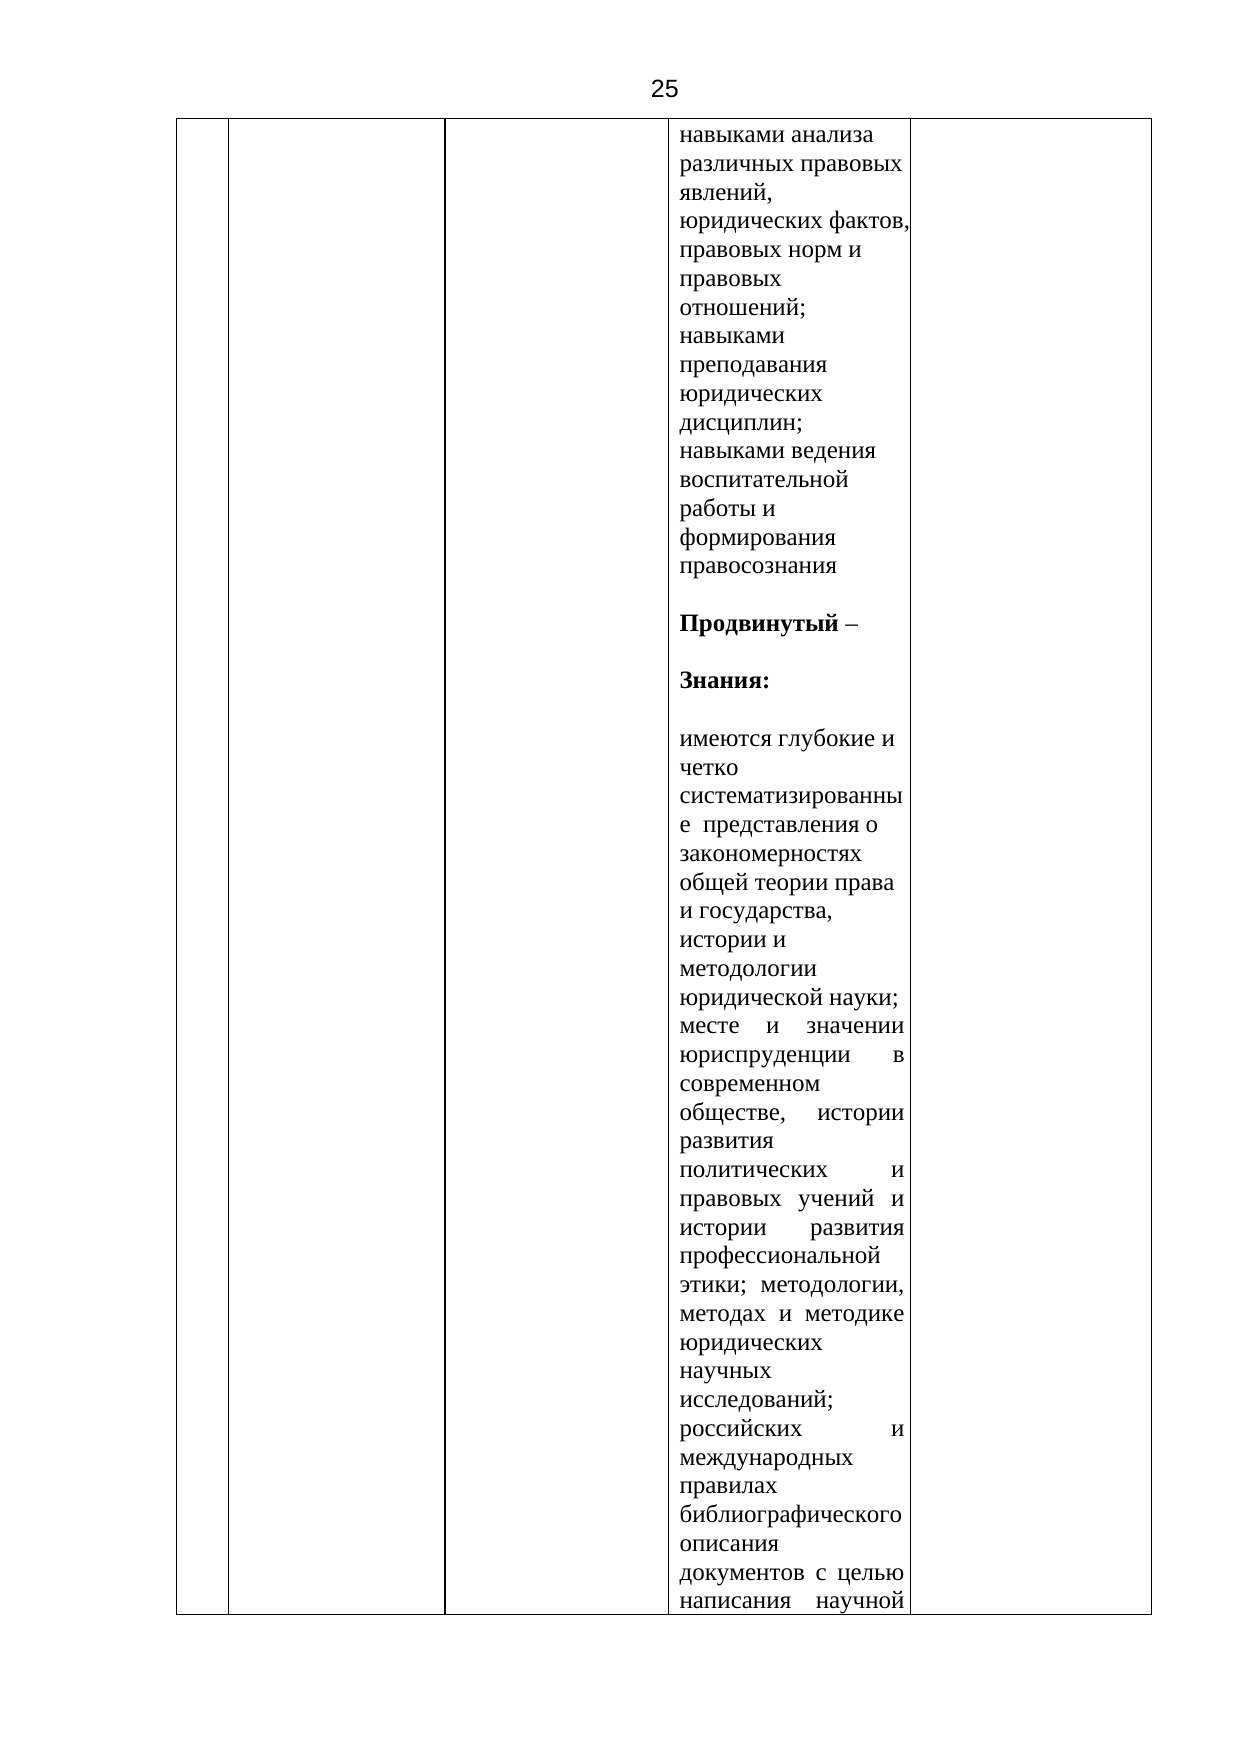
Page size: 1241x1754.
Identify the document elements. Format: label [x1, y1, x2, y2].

table_cell [446, 119, 668, 1614]
